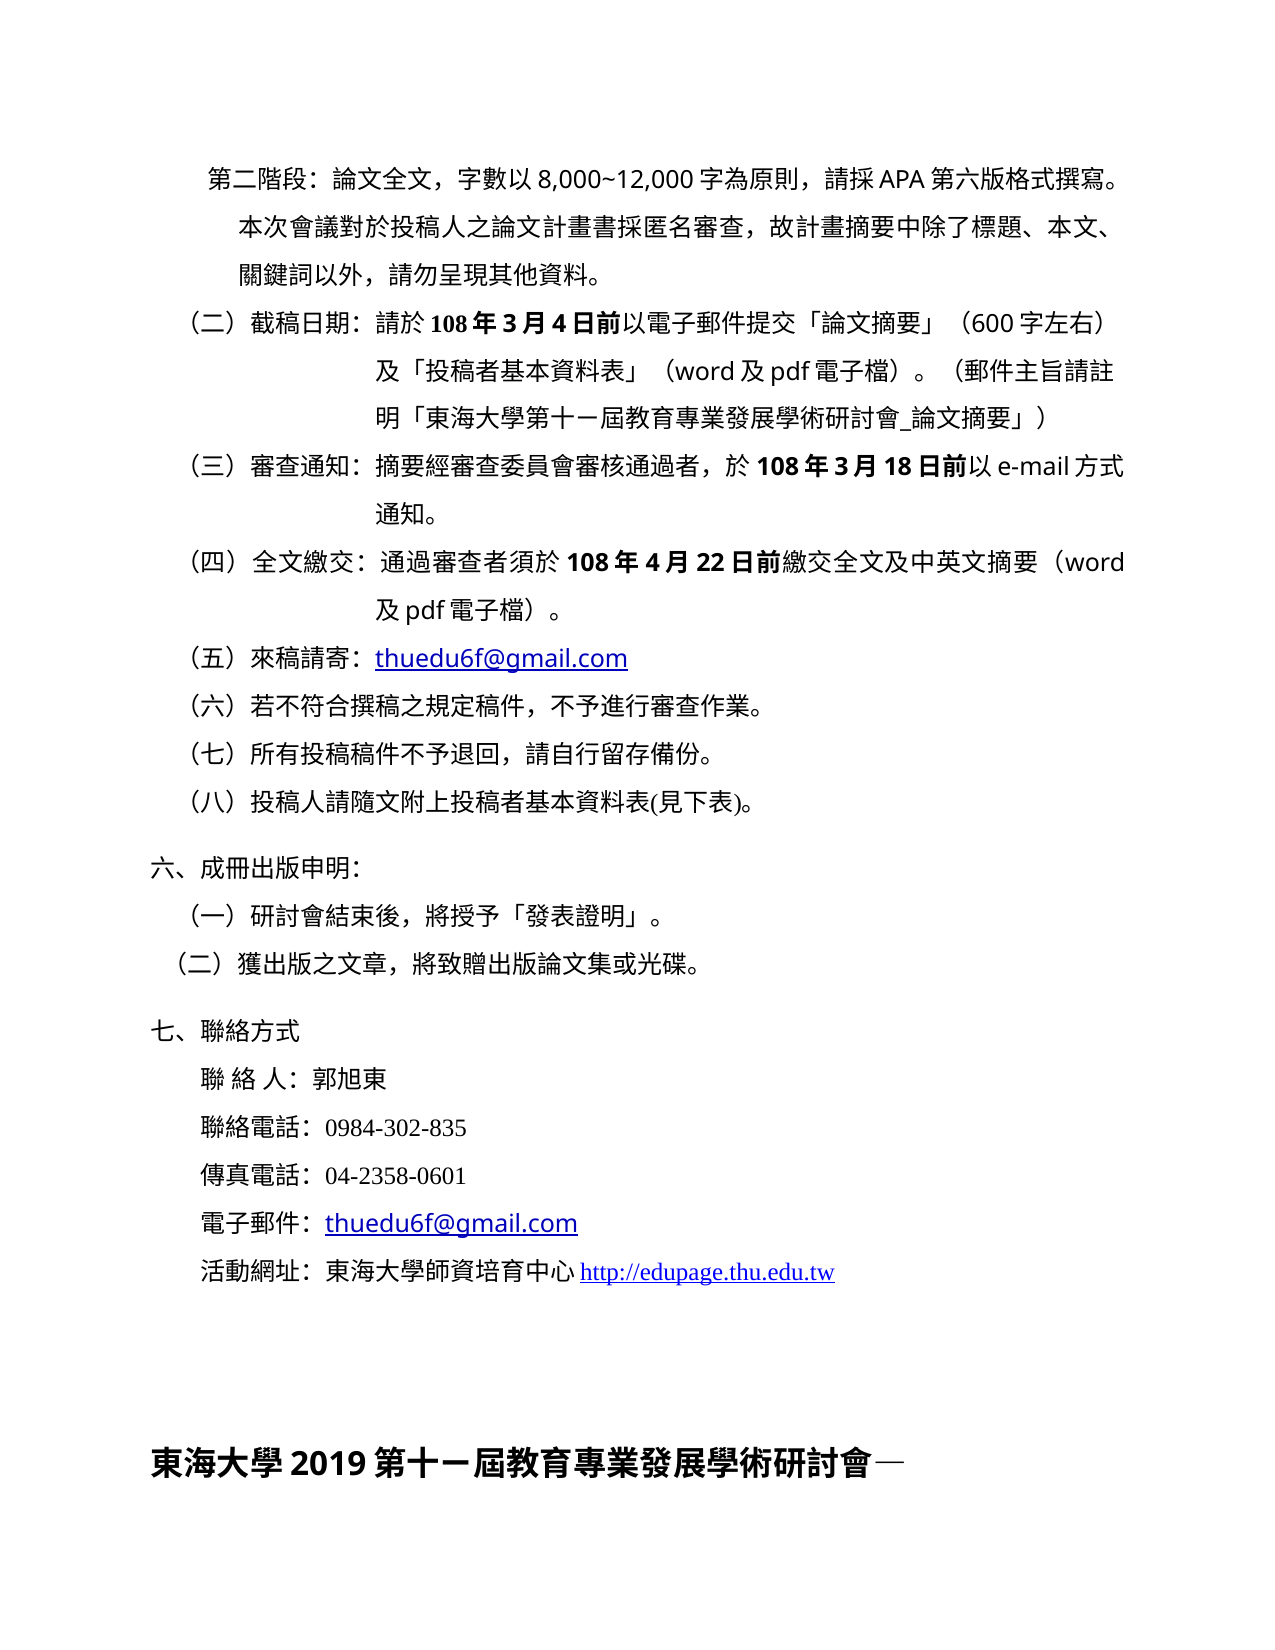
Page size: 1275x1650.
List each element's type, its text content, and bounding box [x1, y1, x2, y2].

text （二）截稿日期：請於108年3月4日前以電子郵件提交「論文摘要」（600字左右）及「投稿者基本資料表」（word及pdf電子檔）。（郵件主旨請註明「東海大學第十ㄧ屆教育專業發展學術研討會_論文摘要」） [175, 294, 1125, 437]
text 七、聯絡方式 [150, 1002, 1155, 1050]
text 本次會議對於投稿人之論文計畫書採匿名審查，故計畫摘要中除了標題、本文、關鍵詞以外，請勿呈現其他資料。 [238, 198, 1125, 294]
text 聯絡電話：0984-302-835 [200, 1098, 1125, 1146]
text （七）所有投稿稿件不予退回，請自行留存備份。 [175, 725, 1125, 773]
text 第二階段：論文全文，字數以8,000~12,000字為原則，請採APA第六版格式撰寫。 [175, 150, 1125, 198]
text 傳真電話：04-2358-0601 [200, 1146, 1125, 1194]
text （二）獲出版之文章，將致贈出版論文集或光碟。 [150, 935, 1155, 983]
text （四）全文繳交：通過審查者須於108年4月22日前繳交全文及中英文摘要（word及pdf電子檔）。 [175, 533, 1125, 629]
text 活動網址：東海大學師資培育中心http://edupage.thu.edu.tw [200, 1242, 1125, 1289]
text （一）研討會結束後，將授予「發表證明」。 [175, 887, 1125, 935]
text （八）投稿人請隨文附上投稿者基本資料表(見下表)。 [175, 773, 1125, 821]
text 電子郵件：thuedu6fHYPERLINK "mailto:thuedu6f@gmail.com"@gmail.HYPERLINK "mailto:thuedu6f@gmail.com"com [200, 1194, 1125, 1242]
text （三）審查通知：摘要經審查委員會審核通過者，於108年3月18日前以e-mail方式通知。 [175, 437, 1125, 533]
text 六、成冊出版申明： [150, 839, 1155, 887]
text （六）若不符合撰稿之規定稿件，不予進行審查作業。 [175, 677, 1125, 725]
text 聯 絡 人：郭旭東 [200, 1050, 1125, 1098]
text （五）來稿請寄：thuedu6fHYPERLINK "mailto:thuedu6f@gmail.com"@gmail.HYPERLINK "mailto:thuedu6f@gmail.com"com [175, 629, 1125, 677]
text 東海大學2019第十ㄧ屆教育專業發展學術研討會— [150, 1433, 1125, 1485]
